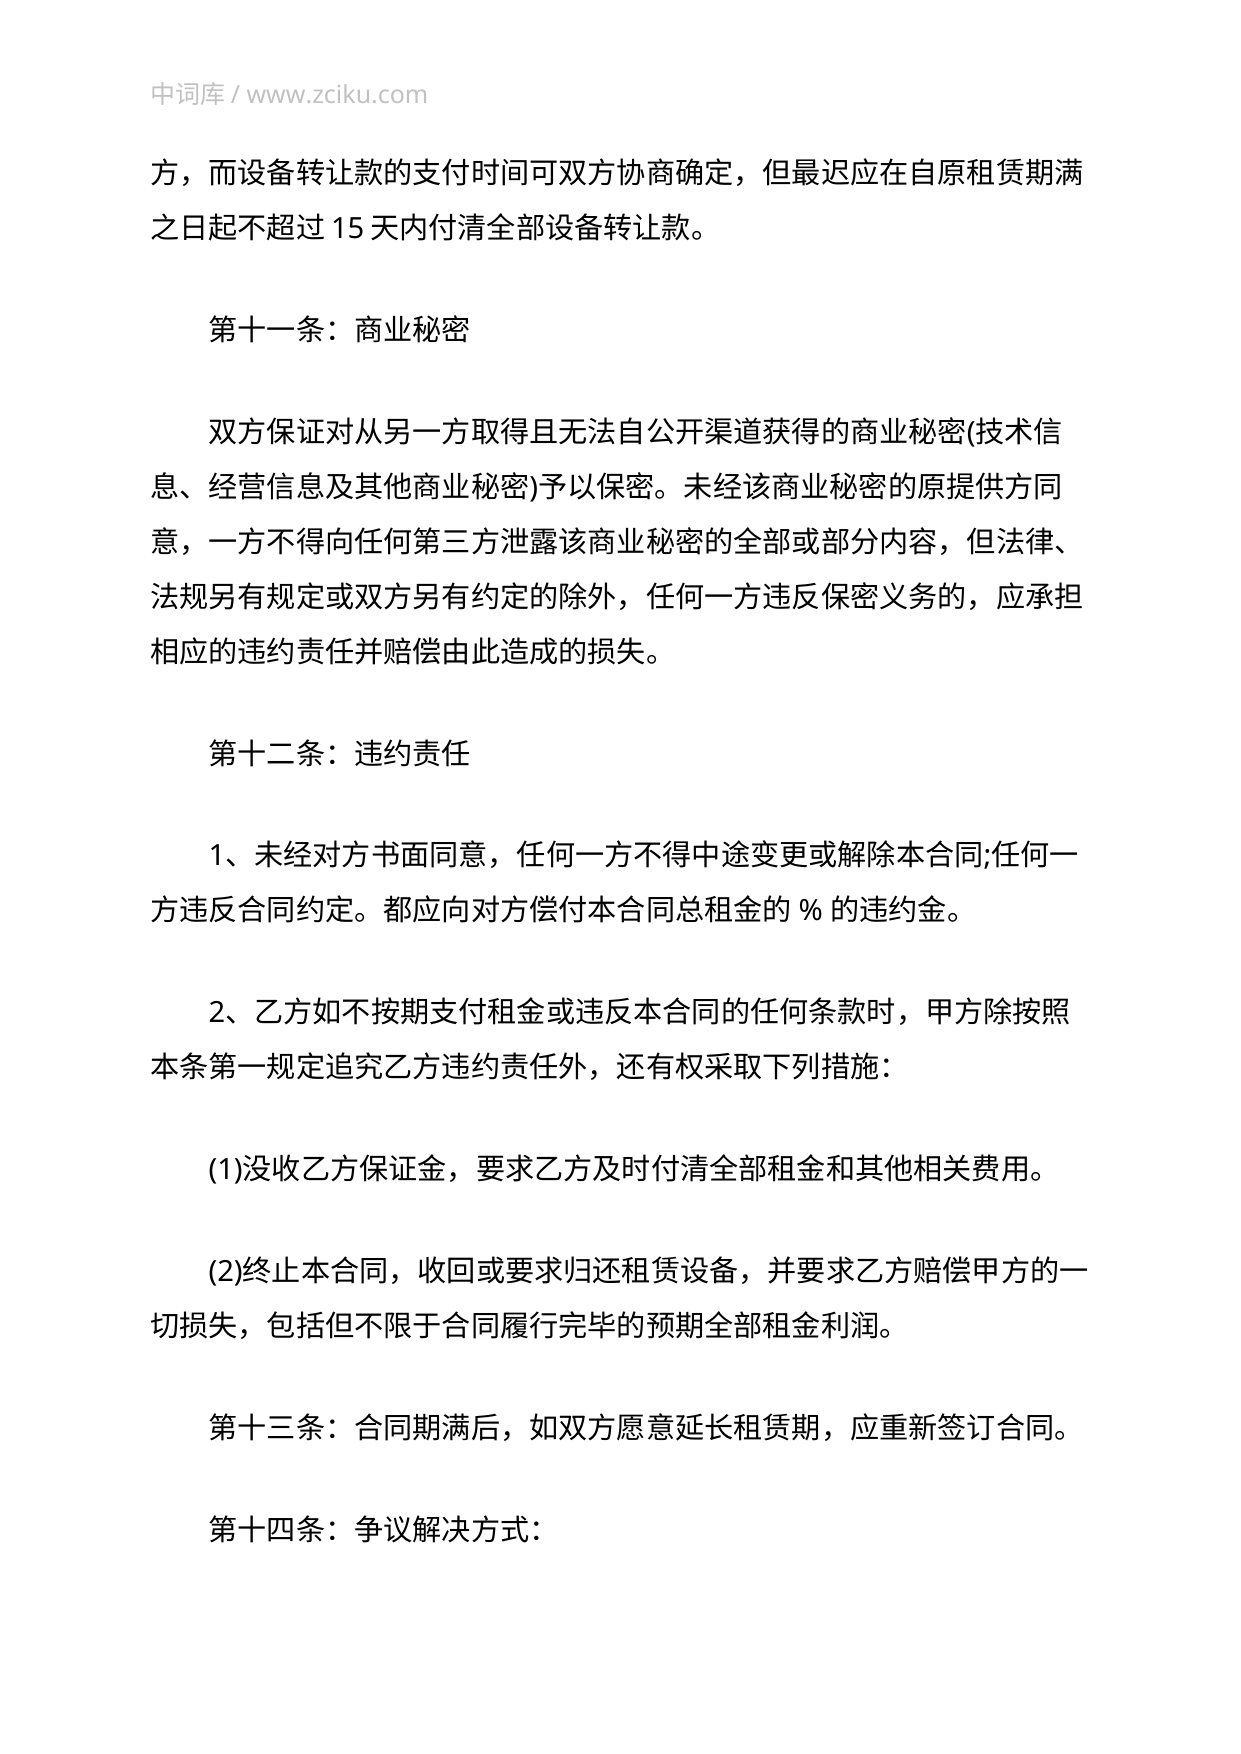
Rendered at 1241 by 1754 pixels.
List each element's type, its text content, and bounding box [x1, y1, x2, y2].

text 2、乙方如不按期支付租金或违反本合同的任何条款时，甲方除按照本条第一规定追究乙方违约责任外，还有权采取下列措施： [150, 989, 1090, 1086]
text (1)没收乙方保证金，要求乙方及时付清全部租金和其他相关费用。 [150, 1146, 1090, 1188]
text 双方保证对从另一方取得且无法自公开渠道获得的商业秘密(技术信息、经营信息及其他商业秘密)予以保密。未经该商业秘密的原提供方同意，一方不得向任何第三方泄露该商业秘密的全部或部分内容，但法律、法规另有规定或双方另有约定的除外，任何一方违反保密义务的，应承担相应的违约责任并赔偿由此造成的损失。 [150, 409, 1090, 671]
text (2)终止本合同，收回或要求归还租赁设备，并要求乙方赔偿甲方的一切损失，包括但不限于合同履行完毕的预期全部租金利润。 [150, 1248, 1090, 1345]
text 第十四条：争议解决方式： [150, 1506, 1090, 1548]
text 第十一条：商业秘密 [150, 307, 1090, 349]
text 1、未经对方书面同意，任何一方不得中途变更或解除本合同;任何一方违反合同约定。都应向对方偿付本合同总租金的 % 的违约金。 [150, 832, 1090, 929]
text 第十二条：违约责任 [150, 730, 1090, 772]
text 第十三条：合同期满后，如双方愿意延长租赁期，应重新签订合同。 [150, 1404, 1090, 1447]
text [150, 150, 1090, 247]
